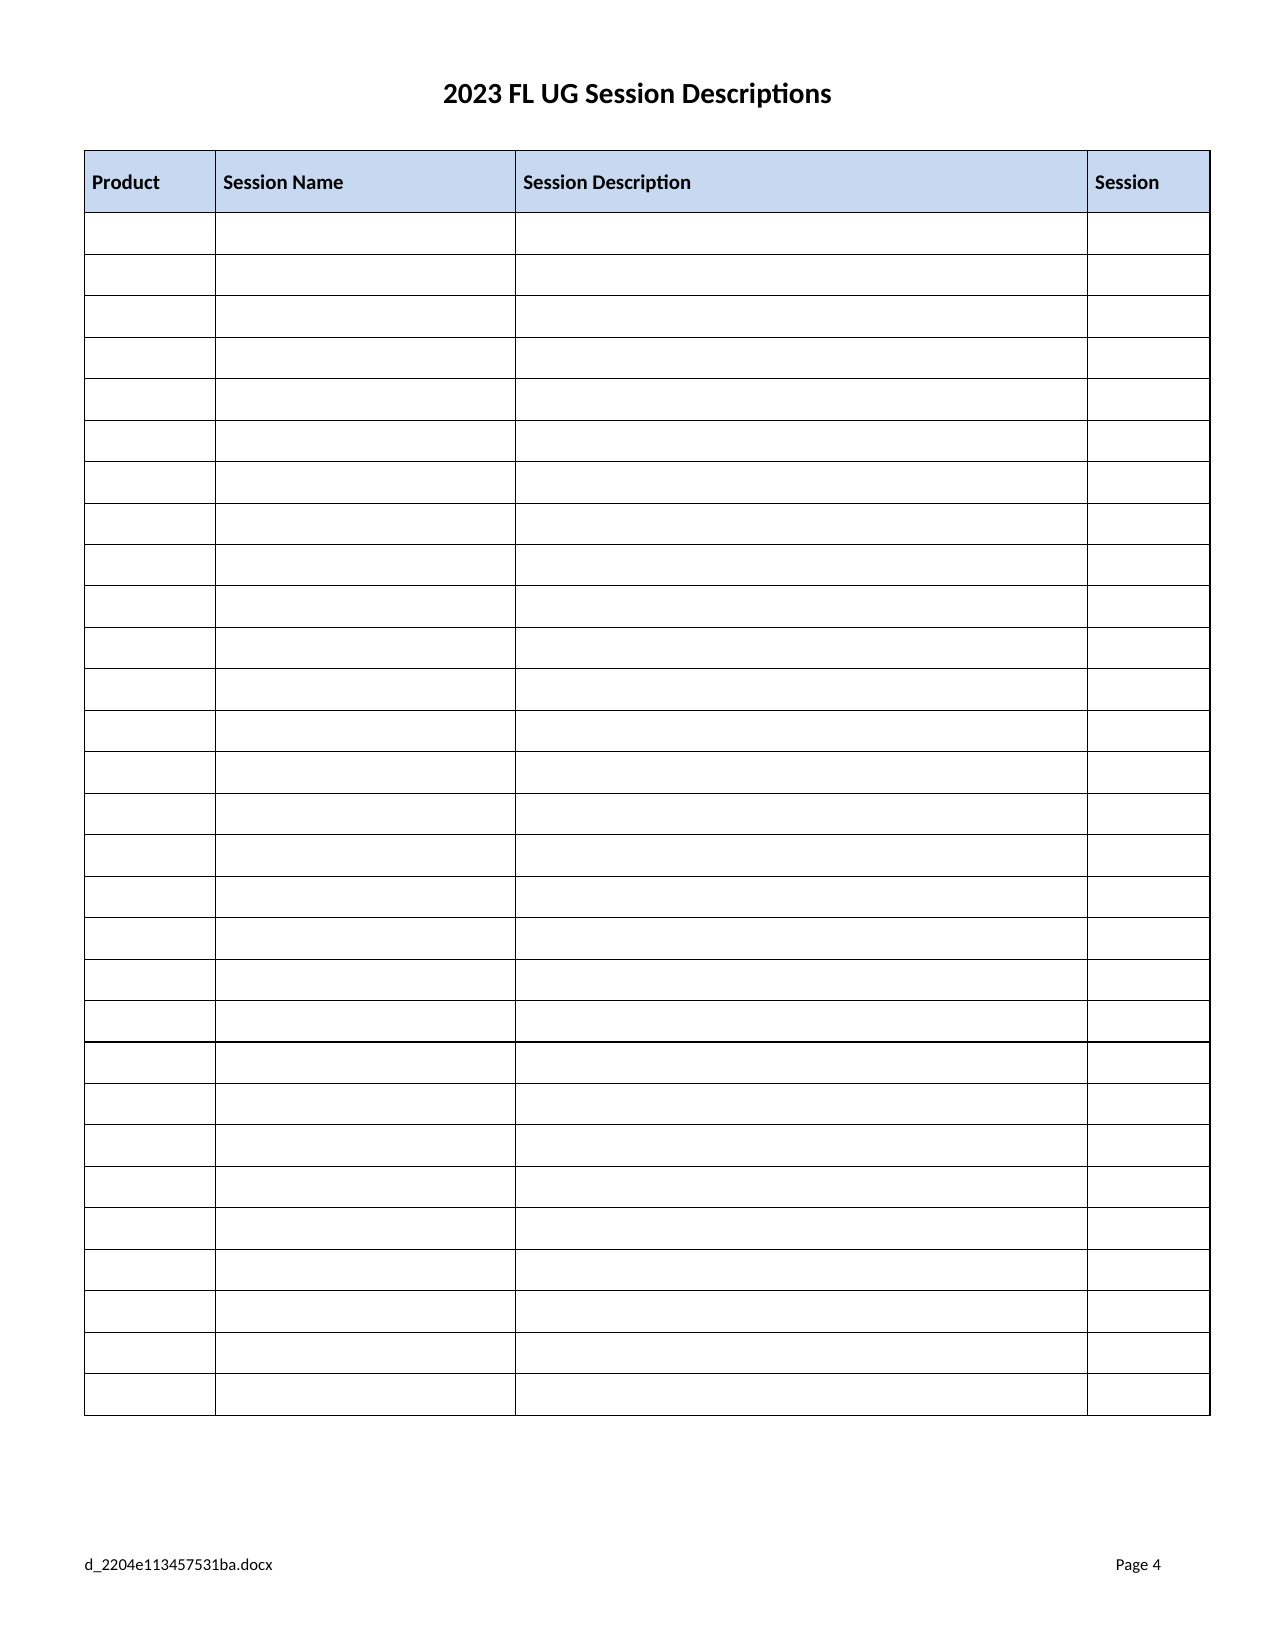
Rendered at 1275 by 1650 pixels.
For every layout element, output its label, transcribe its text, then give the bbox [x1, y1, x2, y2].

table_cell [85, 545, 215, 585]
table_cell [1088, 504, 1209, 544]
table_cell [1088, 586, 1209, 627]
table_cell [85, 1001, 215, 1041]
table_cell [516, 877, 1087, 917]
table_cell [216, 338, 515, 378]
table_cell [516, 1374, 1087, 1414]
table_cell [216, 1208, 515, 1249]
table_cell [1088, 255, 1209, 295]
table_cell [516, 1167, 1087, 1207]
table_cell [516, 338, 1087, 378]
table_cell [1088, 296, 1209, 337]
table_cell [85, 1250, 215, 1290]
table_cell [216, 794, 515, 834]
table_cell [1088, 960, 1209, 1000]
table_cell [85, 462, 215, 502]
table_cell [1088, 628, 1209, 668]
table_cell [85, 918, 215, 958]
table_cell [85, 379, 215, 419]
table_cell [1088, 213, 1209, 254]
table_cell [216, 711, 515, 751]
table_cell [516, 835, 1087, 876]
table_cell [1088, 752, 1209, 793]
table_cell [516, 918, 1087, 958]
table_cell [85, 960, 215, 1000]
table_cell [216, 586, 515, 627]
table_cell [516, 711, 1087, 751]
table_cell [1088, 379, 1209, 419]
table_cell [516, 1125, 1087, 1166]
table_cell [1088, 877, 1209, 917]
table_cell [516, 421, 1087, 461]
table_cell [85, 835, 215, 876]
table_cell [216, 1001, 515, 1041]
table_cell [216, 835, 515, 876]
table_cell [516, 545, 1087, 585]
table_cell [216, 421, 515, 461]
table_cell [1088, 1043, 1209, 1083]
table_cell [85, 1374, 215, 1414]
table_cell [85, 1125, 215, 1166]
table_cell [516, 296, 1087, 337]
table_cell [85, 1333, 215, 1373]
table_cell [216, 628, 515, 668]
table_cell [85, 586, 215, 627]
table_cell [216, 255, 515, 295]
table_header Session Description [516, 151, 1087, 212]
table_cell [516, 462, 1087, 502]
table_cell [1088, 1167, 1209, 1207]
table_cell [516, 1333, 1087, 1373]
table_cell [216, 1250, 515, 1290]
table_cell [216, 379, 515, 419]
table_cell [1088, 1333, 1209, 1373]
table_cell [85, 255, 215, 295]
table_cell [216, 1291, 515, 1332]
table_cell [216, 504, 515, 544]
table_cell [216, 1333, 515, 1373]
table_cell [1088, 338, 1209, 378]
table_cell [1088, 1001, 1209, 1041]
table_cell [216, 1374, 515, 1414]
table_cell [516, 669, 1087, 710]
table_cell [216, 960, 515, 1000]
table_cell [516, 1250, 1087, 1290]
table_cell [516, 1291, 1087, 1332]
table_cell [1088, 794, 1209, 834]
table_cell [85, 296, 215, 337]
table_cell [85, 504, 215, 544]
table_cell [216, 213, 515, 254]
table_cell [85, 669, 215, 710]
table_cell [516, 1208, 1087, 1249]
table_cell [216, 1084, 515, 1124]
table_cell [85, 752, 215, 793]
table_cell [216, 752, 515, 793]
table_cell [1088, 669, 1209, 710]
table_cell [216, 877, 515, 917]
table_cell [1088, 462, 1209, 502]
table_cell [516, 752, 1087, 793]
table_cell [516, 628, 1087, 668]
table_cell [85, 213, 215, 254]
table_cell [1088, 1291, 1209, 1332]
table_header Session Name [216, 151, 515, 212]
table_cell [85, 338, 215, 378]
table_cell [85, 421, 215, 461]
table_cell [85, 1208, 215, 1249]
table_cell [1088, 918, 1209, 958]
table_cell [516, 379, 1087, 419]
table_cell [516, 960, 1087, 1000]
table_cell [85, 711, 215, 751]
table_cell [516, 586, 1087, 627]
table_header Session [1088, 151, 1209, 212]
table_cell [1088, 1208, 1209, 1249]
table_header Product [85, 151, 215, 212]
table_cell [516, 504, 1087, 544]
table_cell [85, 794, 215, 834]
table_cell [85, 1291, 215, 1332]
table_cell [1088, 1250, 1209, 1290]
table_cell [1088, 711, 1209, 751]
table_cell [216, 1167, 515, 1207]
table_cell [85, 877, 215, 917]
table_cell [216, 462, 515, 502]
table_cell [516, 1043, 1087, 1083]
table_cell [516, 1001, 1087, 1041]
table_cell [1088, 421, 1209, 461]
table_cell [216, 918, 515, 958]
table_cell [1088, 835, 1209, 876]
table_cell [216, 1125, 515, 1166]
table_cell [216, 545, 515, 585]
table_cell [85, 1043, 215, 1083]
table_cell [85, 628, 215, 668]
table_cell [1088, 1084, 1209, 1124]
table_cell [1088, 1125, 1209, 1166]
table_cell [516, 213, 1087, 254]
table_cell [216, 1043, 515, 1083]
table_cell [1088, 1374, 1209, 1414]
table_cell [516, 255, 1087, 295]
table_cell [85, 1084, 215, 1124]
table_cell [216, 669, 515, 710]
table_cell [1088, 545, 1209, 585]
table_cell [516, 794, 1087, 834]
table_cell [85, 1167, 215, 1207]
table_cell [516, 1084, 1087, 1124]
table_cell [216, 296, 515, 337]
